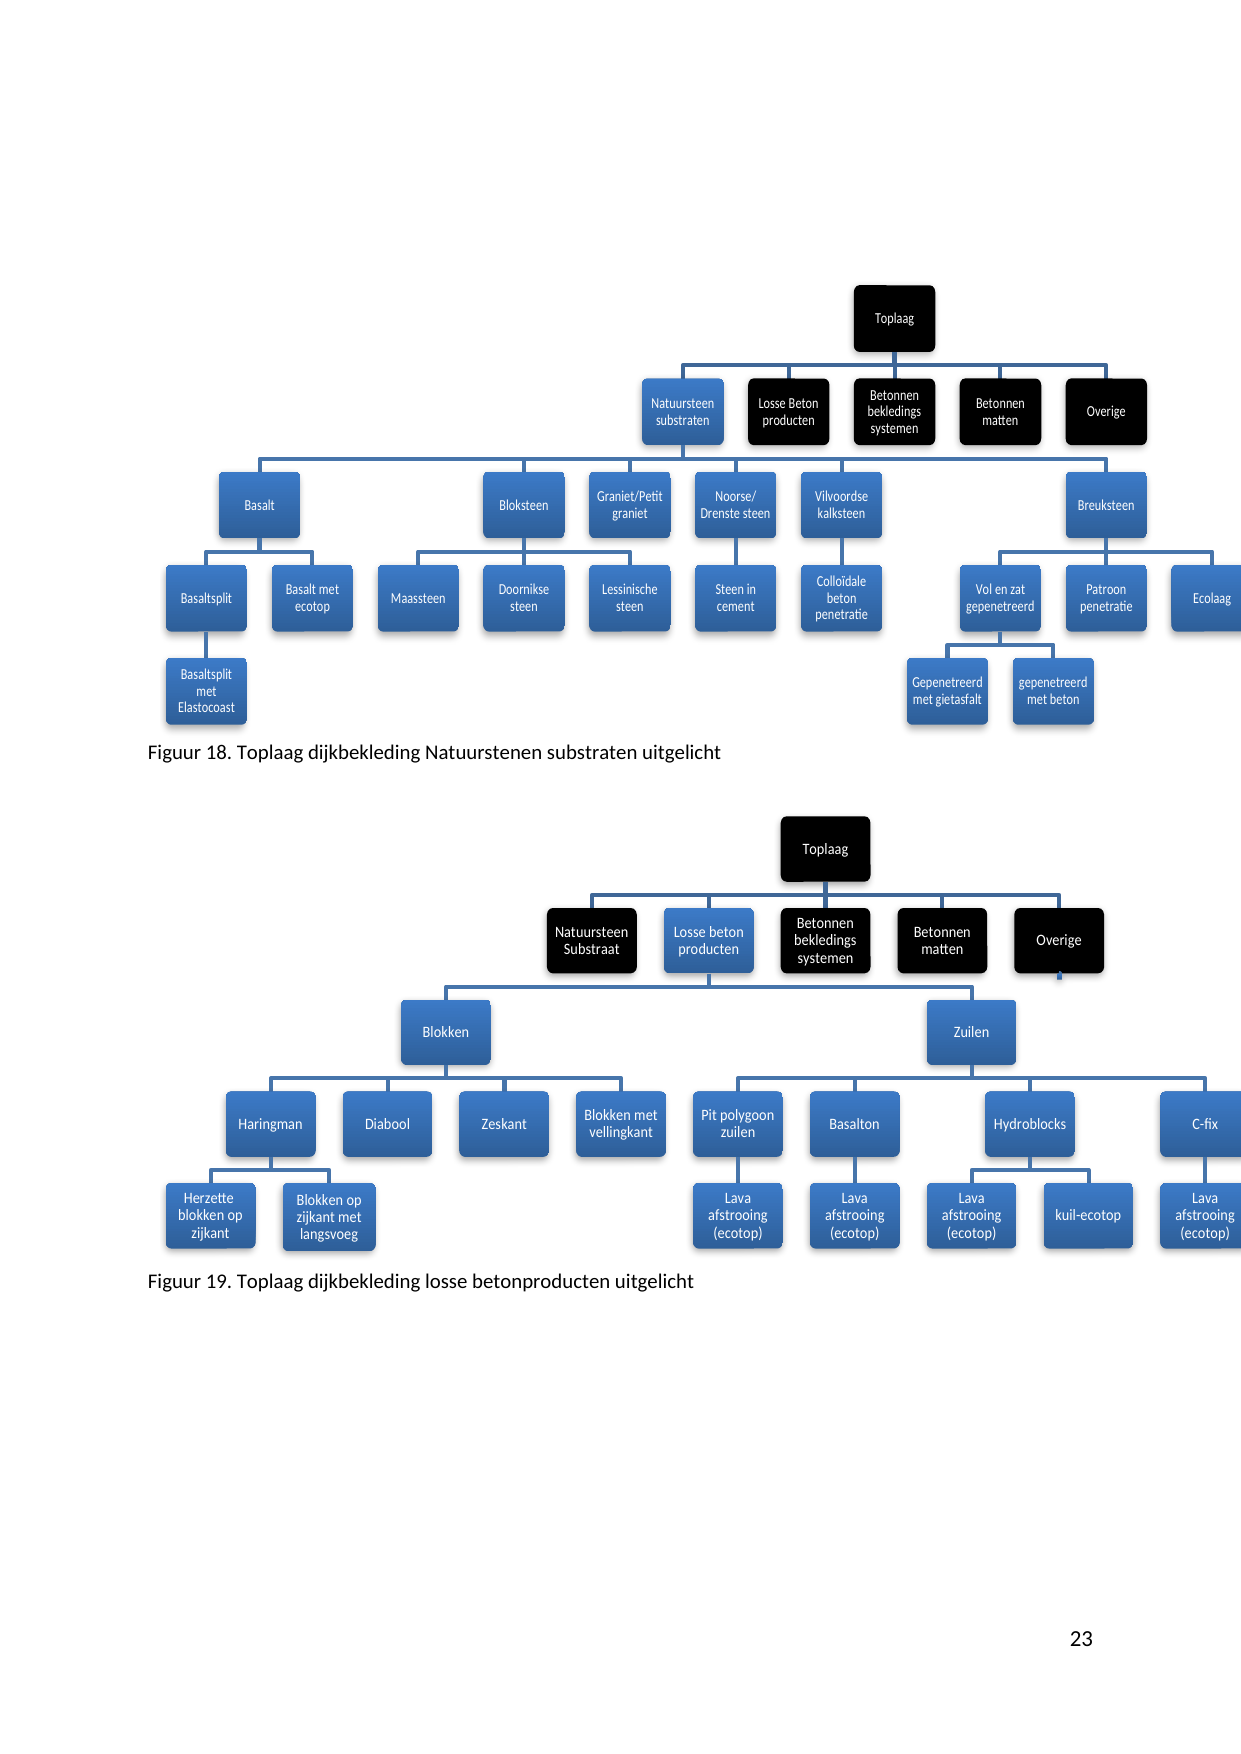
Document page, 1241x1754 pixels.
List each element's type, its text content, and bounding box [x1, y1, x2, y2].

text Figuur 19. Toplaag dijkbekleding losse betonproducten uitgelicht [148, 764, 1093, 1293]
text Figuur 18. Toplaag dijkbekleding Natuurstenen substraten uitgelicht [148, 148, 1093, 764]
